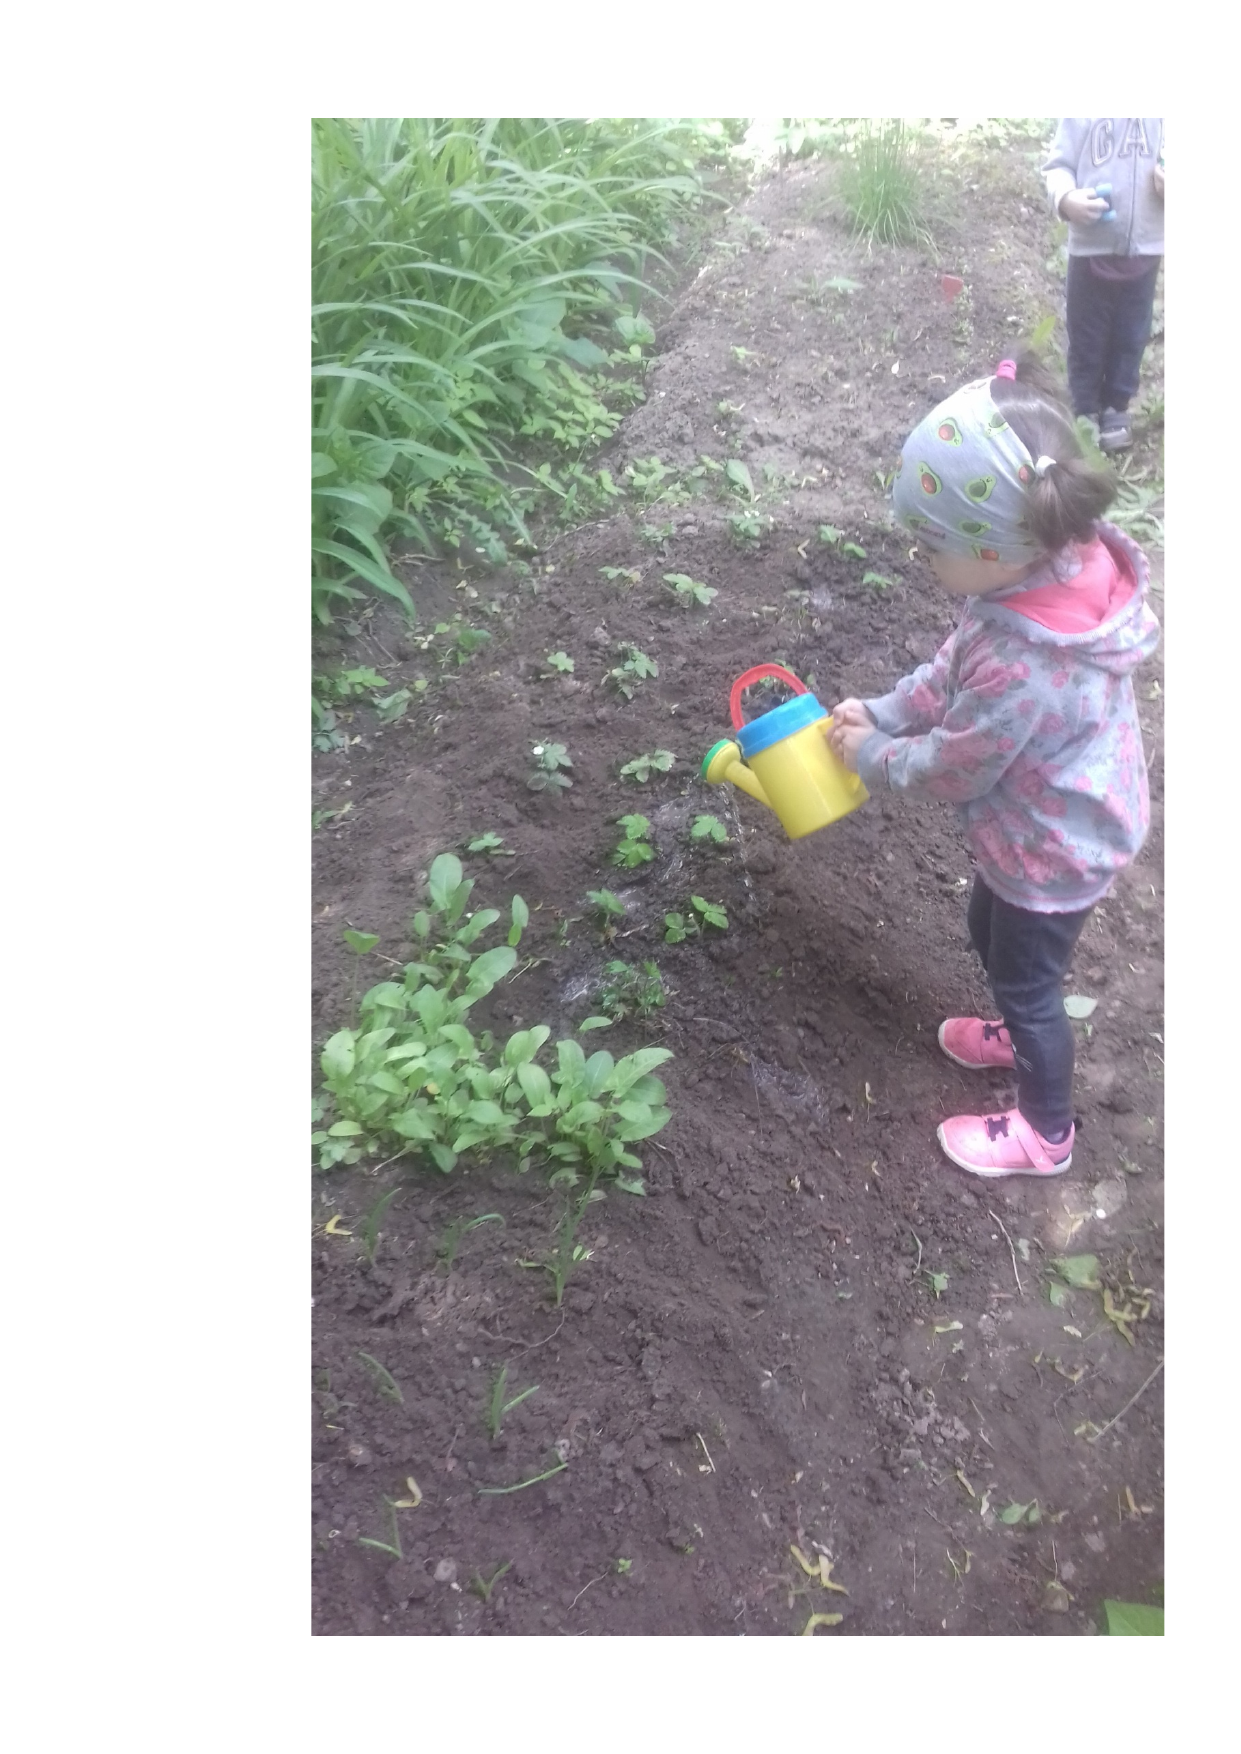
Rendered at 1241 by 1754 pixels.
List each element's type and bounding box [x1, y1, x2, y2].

picture [311, 118, 1165, 1636]
